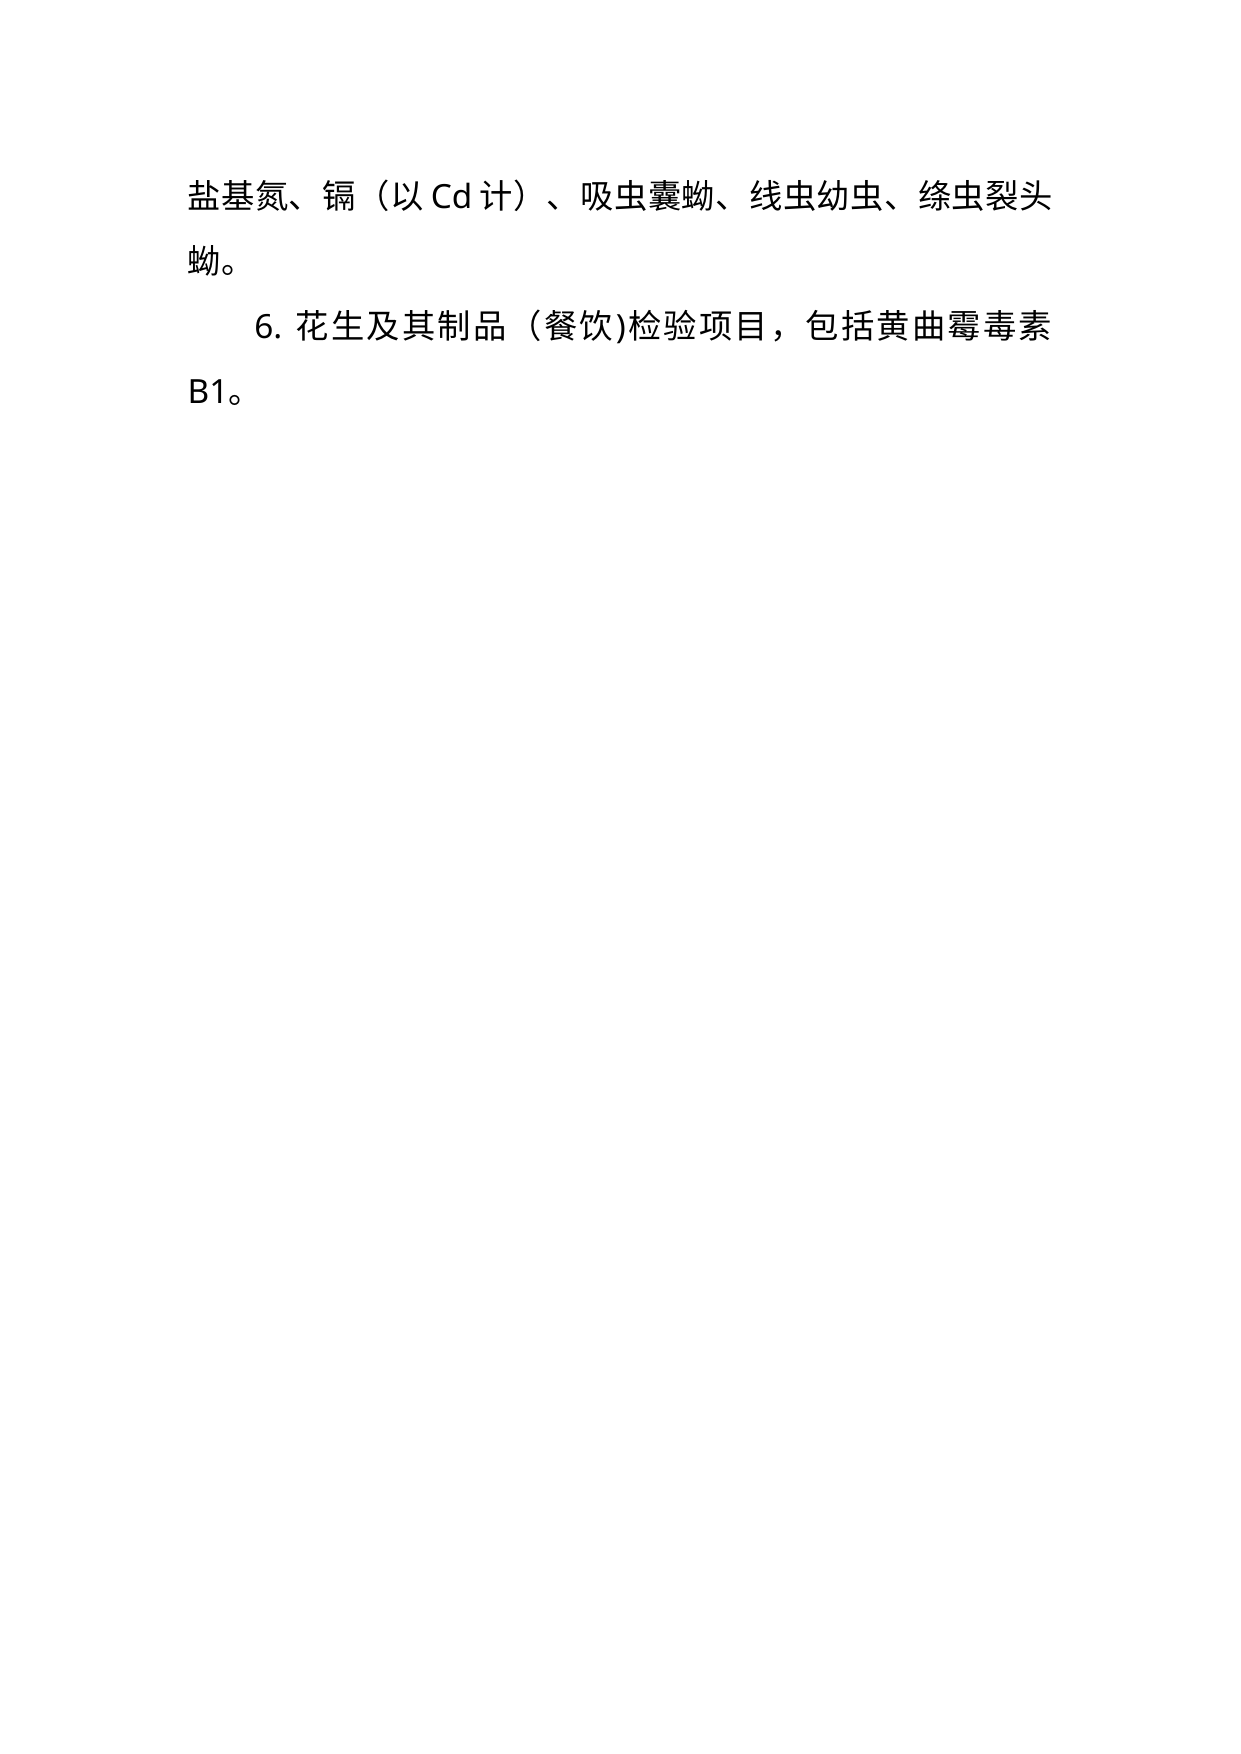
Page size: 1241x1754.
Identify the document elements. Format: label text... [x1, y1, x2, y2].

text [187, 162, 1053, 292]
text 6. 花生及其制品（餐饮)检验项目，包括黄曲霉毒素B1。 [187, 292, 1053, 422]
